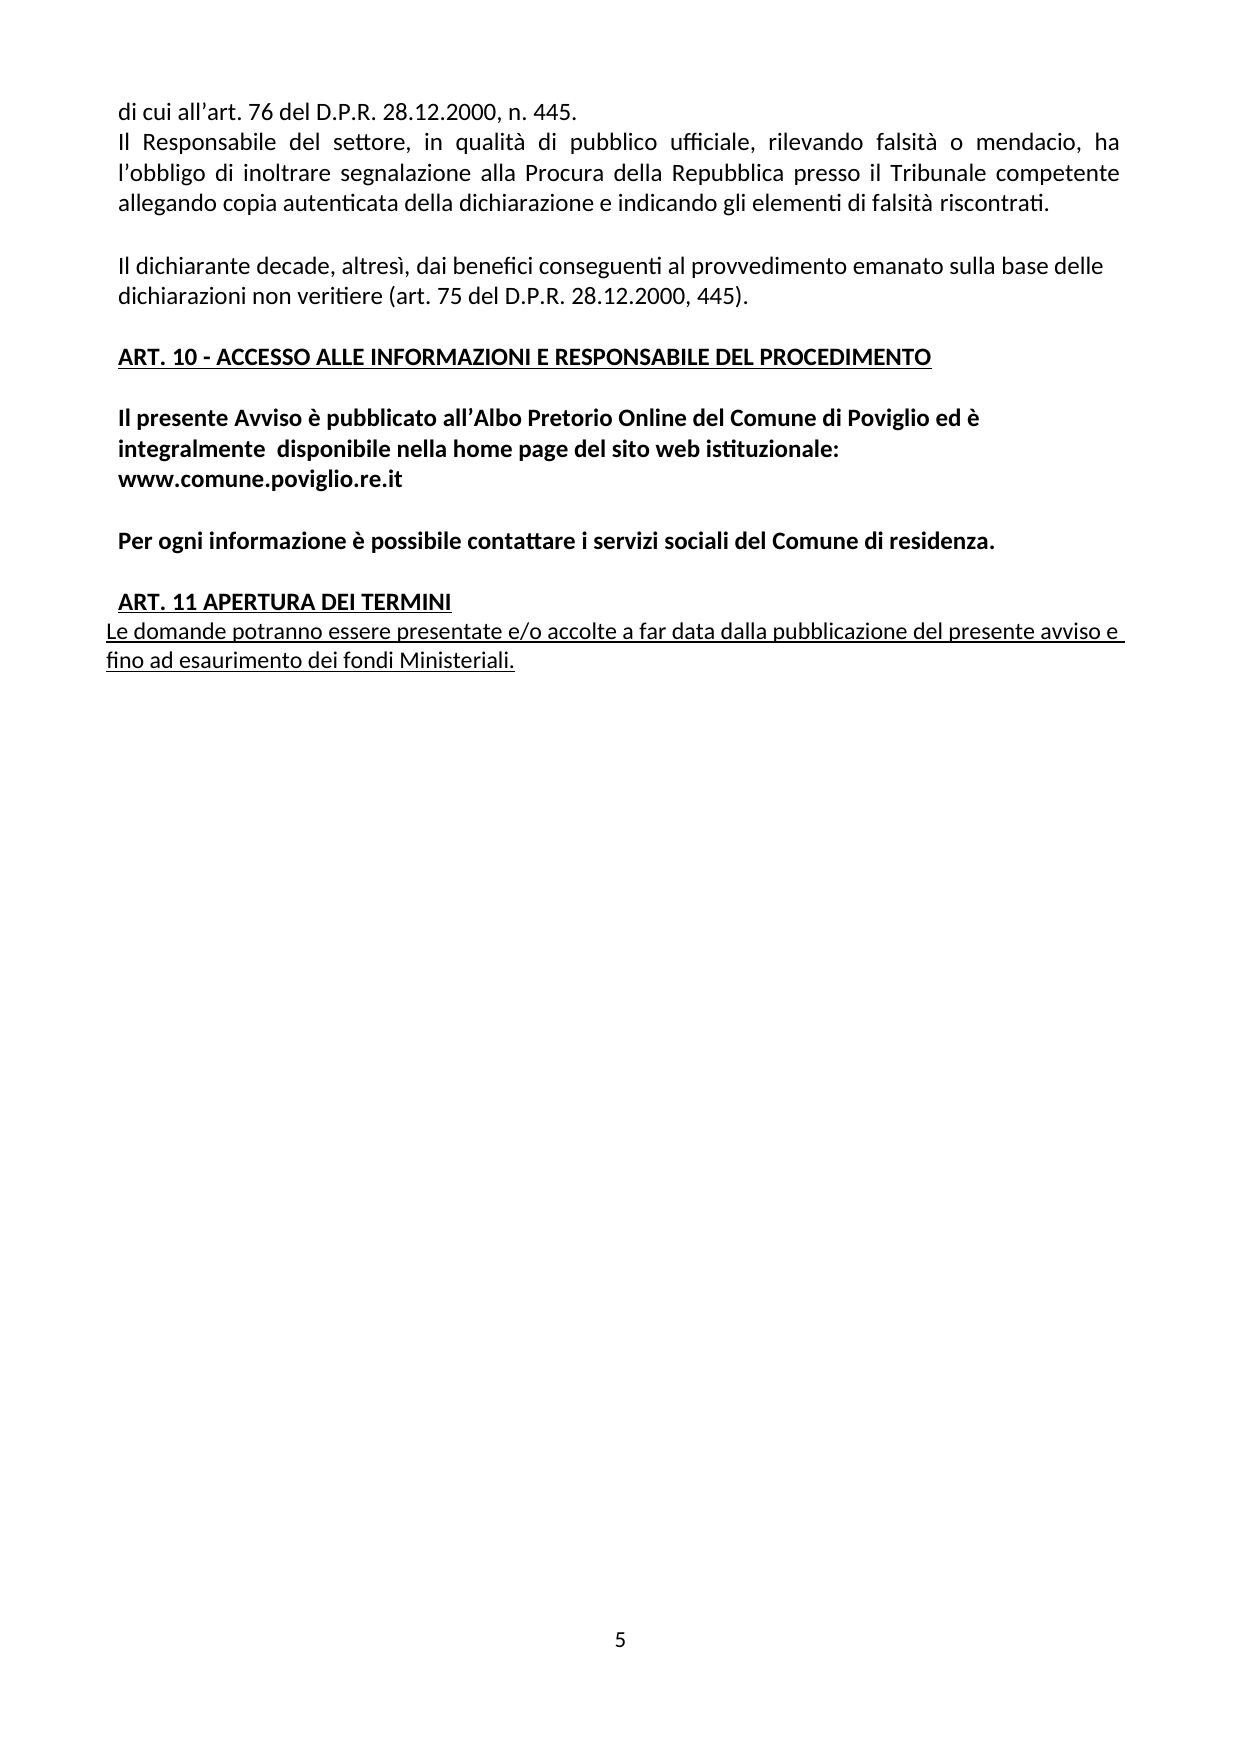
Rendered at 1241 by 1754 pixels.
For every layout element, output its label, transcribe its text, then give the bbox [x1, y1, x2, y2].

text Il presente Avviso è pubblicato all’Albo Pretorio Online del Comune di Poviglio ed è integralmente disponibile nella home page del sito web istituzionale: www.comune.poviglio.re.it [118, 403, 1116, 494]
text Le domande potranno essere presentate e/o accolte a far data dalla pubblicazione del presente avviso e fino ad esaurimento dei fondi Ministeriali. [106, 616, 1134, 675]
text ART. 11 APERTURA DEI TERMINI [118, 586, 1134, 616]
text Il dichiarante decade, altresì, dai benefici conseguenti al provvedimento emanato sulla base delle dichiarazioni non veritiere (art. 75 del D.P.R. 28.12.2000, 445). [118, 250, 1134, 311]
text ART. 10 - ACCESSO ALLE INFORMAZIONI E RESPONSABILE DEL PROCEDIMENTO [118, 341, 1134, 372]
text Per ogni informazione è possibile contattare i servizi sociali del Comune di residenza. [118, 525, 1134, 555]
text Il Responsabile del settore, in qualità di pubblico ufficiale, rilevando falsità o mendacio, ha l’obbligo di inoltrare segnalazione alla Procura della Repubblica presso il Tribunale competente allegando copia autenticata della dichiarazione e indicando gli elementi di falsità riscontrati. [118, 126, 1122, 218]
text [118, 96, 1122, 126]
